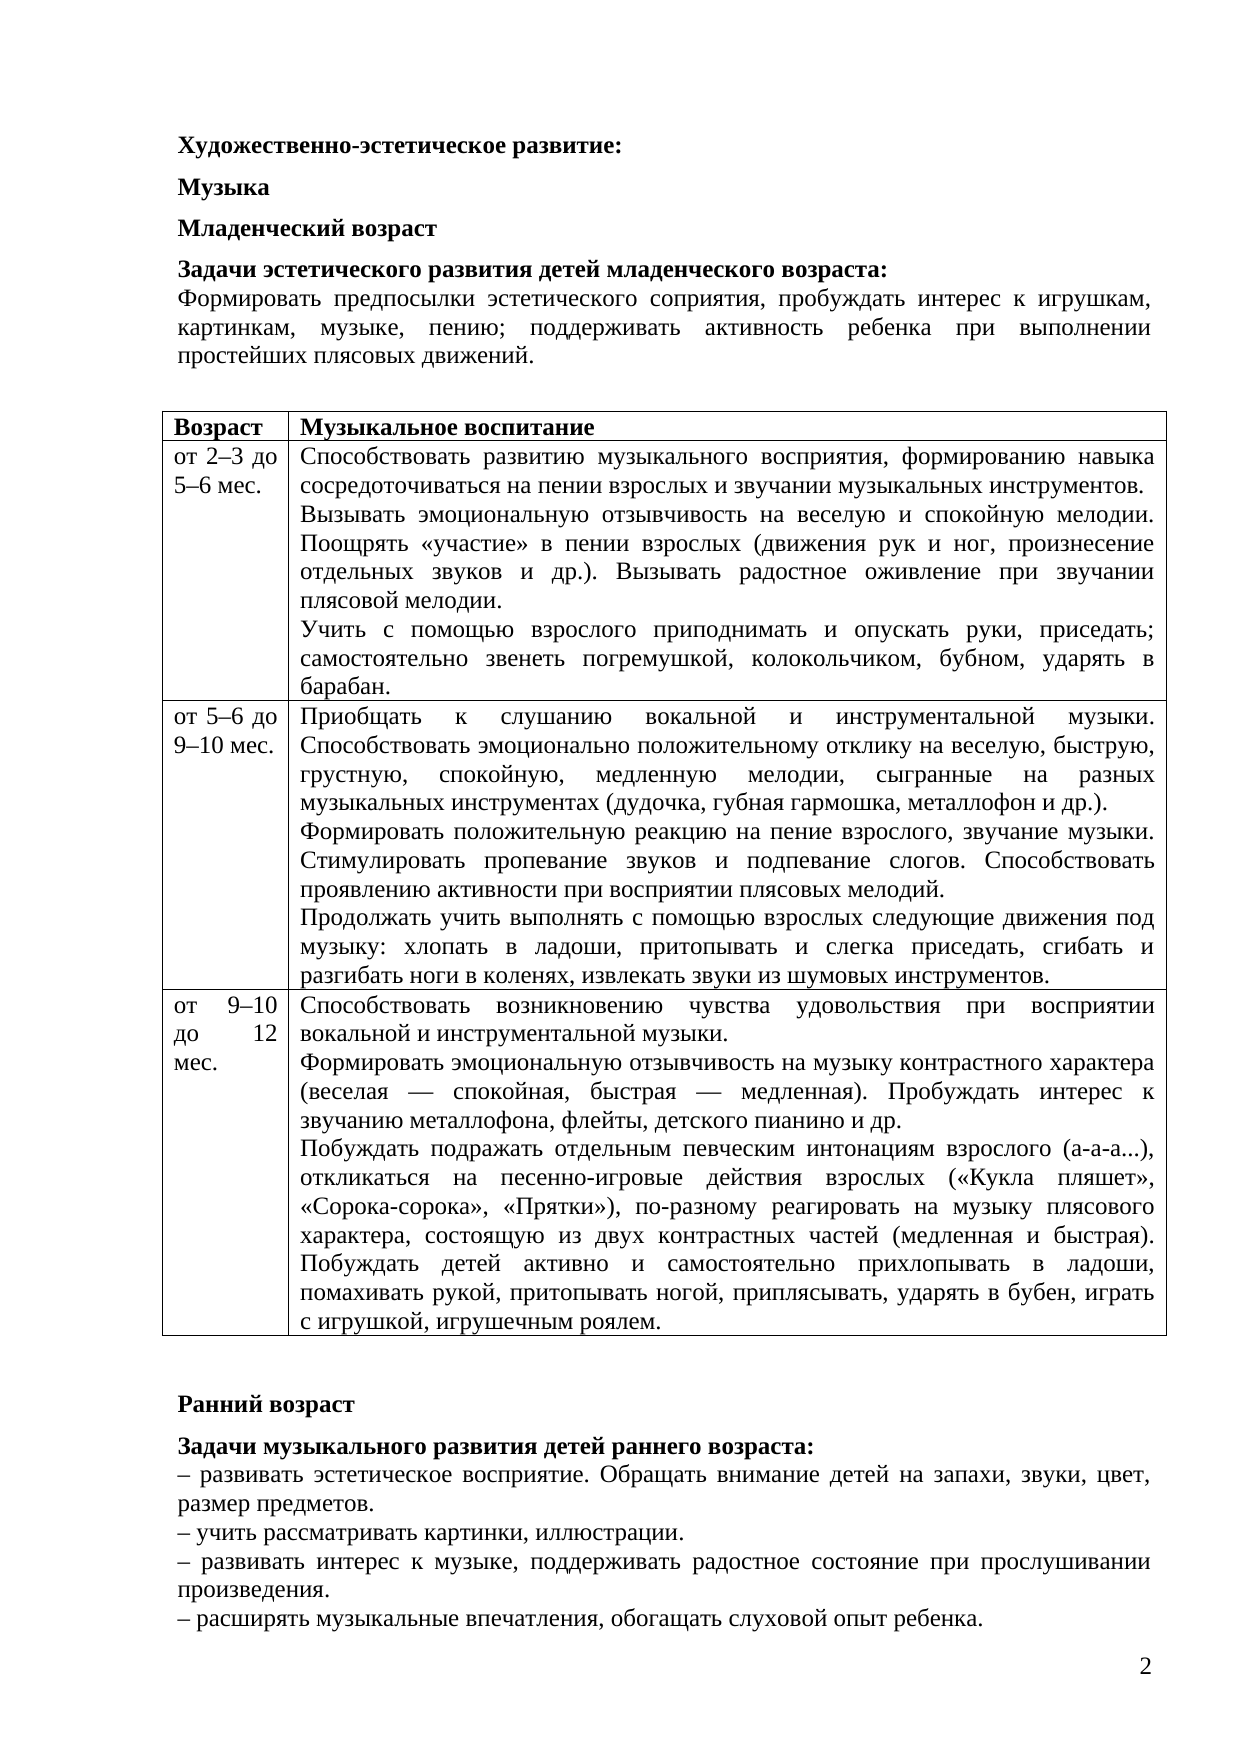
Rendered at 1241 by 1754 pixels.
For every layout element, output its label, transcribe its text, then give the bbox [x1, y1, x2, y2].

table_cell Приобщать к слушанию вокальной и инструментальной музыки. Способствовать эмоционально положительному отклику на веселую, быструю, грустную, спокойную, медленную мелодии, сыгранные на разных музыкальных инструментах (дудочка, губная гармошка, металлофон и др.). Формировать положительную реакцию на пение взрослого, звучание музыки. Стимулировать пропевание звуков и подпевание слогов. Способствовать проявлению активности при восприятии плясовых мелодий. Продолжать учить выполнять с помощью взрослых следующие движения под музыку: хлопать в ладоши, притопывать и слегка приседать, сгибать и разгибать ноги в коленях, извлекать звуки из шумовых инструментов. [289, 701, 1166, 989]
text – развивать интерес к музыке, поддерживать радостное состояние при прослушивании произведения. [177, 1546, 1152, 1603]
text – учить рассматривать картинки, иллюстрации. [177, 1517, 1152, 1546]
text Младенческий возраст [177, 213, 1152, 242]
table_cell от 9–10 до 12 мес. [163, 990, 288, 1335]
table_cell Способствовать развитию музыкального восприятия, формированию навыка сосредоточиваться на пении взрослых и звучании музыкальных инструментов. Вызывать эмоциональную отзывчивость на веселую и спокойную мелодии. Поощрять «участие» в пении взрослых (движения рук и ног, произнесение отдельных звуков и др.). Вызывать радостное оживление при звучании плясовой мелодии. Учить с помощью взрослого приподнимать и опускать руки, приседать; самостоятельно звенеть погремушкой, колокольчиком, бубном, ударять в барабан. [289, 441, 1166, 700]
text Музыка [177, 172, 1152, 201]
table_cell от 2–3 до 5–6 мес. [163, 441, 288, 700]
table_header Музыкальное воспитание [289, 412, 1166, 440]
text Задачи эстетического развития детей младенческого возраста: [177, 254, 1152, 283]
text Задачи музыкального развития детей раннего возраста: [177, 1431, 1152, 1459]
text Художественно-эстетическое развитие: [177, 131, 1152, 159]
text – развивать эстетическое восприятие. Обращать внимание детей на запахи, звуки, цвет, размер предметов. [177, 1459, 1152, 1517]
text Формировать предпосылки эстетического соприятия, пробуждать интерес к игрушкам, картинкам, музыке, пению; поддерживать активность ребенка при выполнении простейших плясовых движений. [177, 283, 1152, 369]
text – расширять музыкальные впечатления, обогащать слуховой опыт ребенка. [177, 1603, 1152, 1632]
table_cell Способствовать возникновению чувства удовольствия при восприятии вокальной и инструментальной музыки. Формировать эмоциональную отзывчивость на музыку контрастного характера (веселая — спокойная, быстрая — медленная). Пробуждать интерес к звучанию металлофона, флейты, детского пианино и др. Побуждать подражать отдельным певческим интонациям взрослого (а-а-а...), откликаться на песенно-игровые действия взрослых («Кукла пляшет», «Сорока-сорока», «Прятки»), по-разному реагировать на музыку плясового характера, состоящую из двух контрастных частей (медленная и быстрая). Побуждать детей активно и самостоятельно прихлопывать в ладоши, помахивать рукой, притопывать ногой, приплясывать, ударять в бубен, играть с игрушкой, игрушечным роялем. [289, 990, 1166, 1335]
table_header Возраст [163, 412, 288, 440]
text Ранний возраст [177, 1389, 1152, 1418]
table_cell от 5–6 до 9–10 мес. [163, 701, 288, 989]
